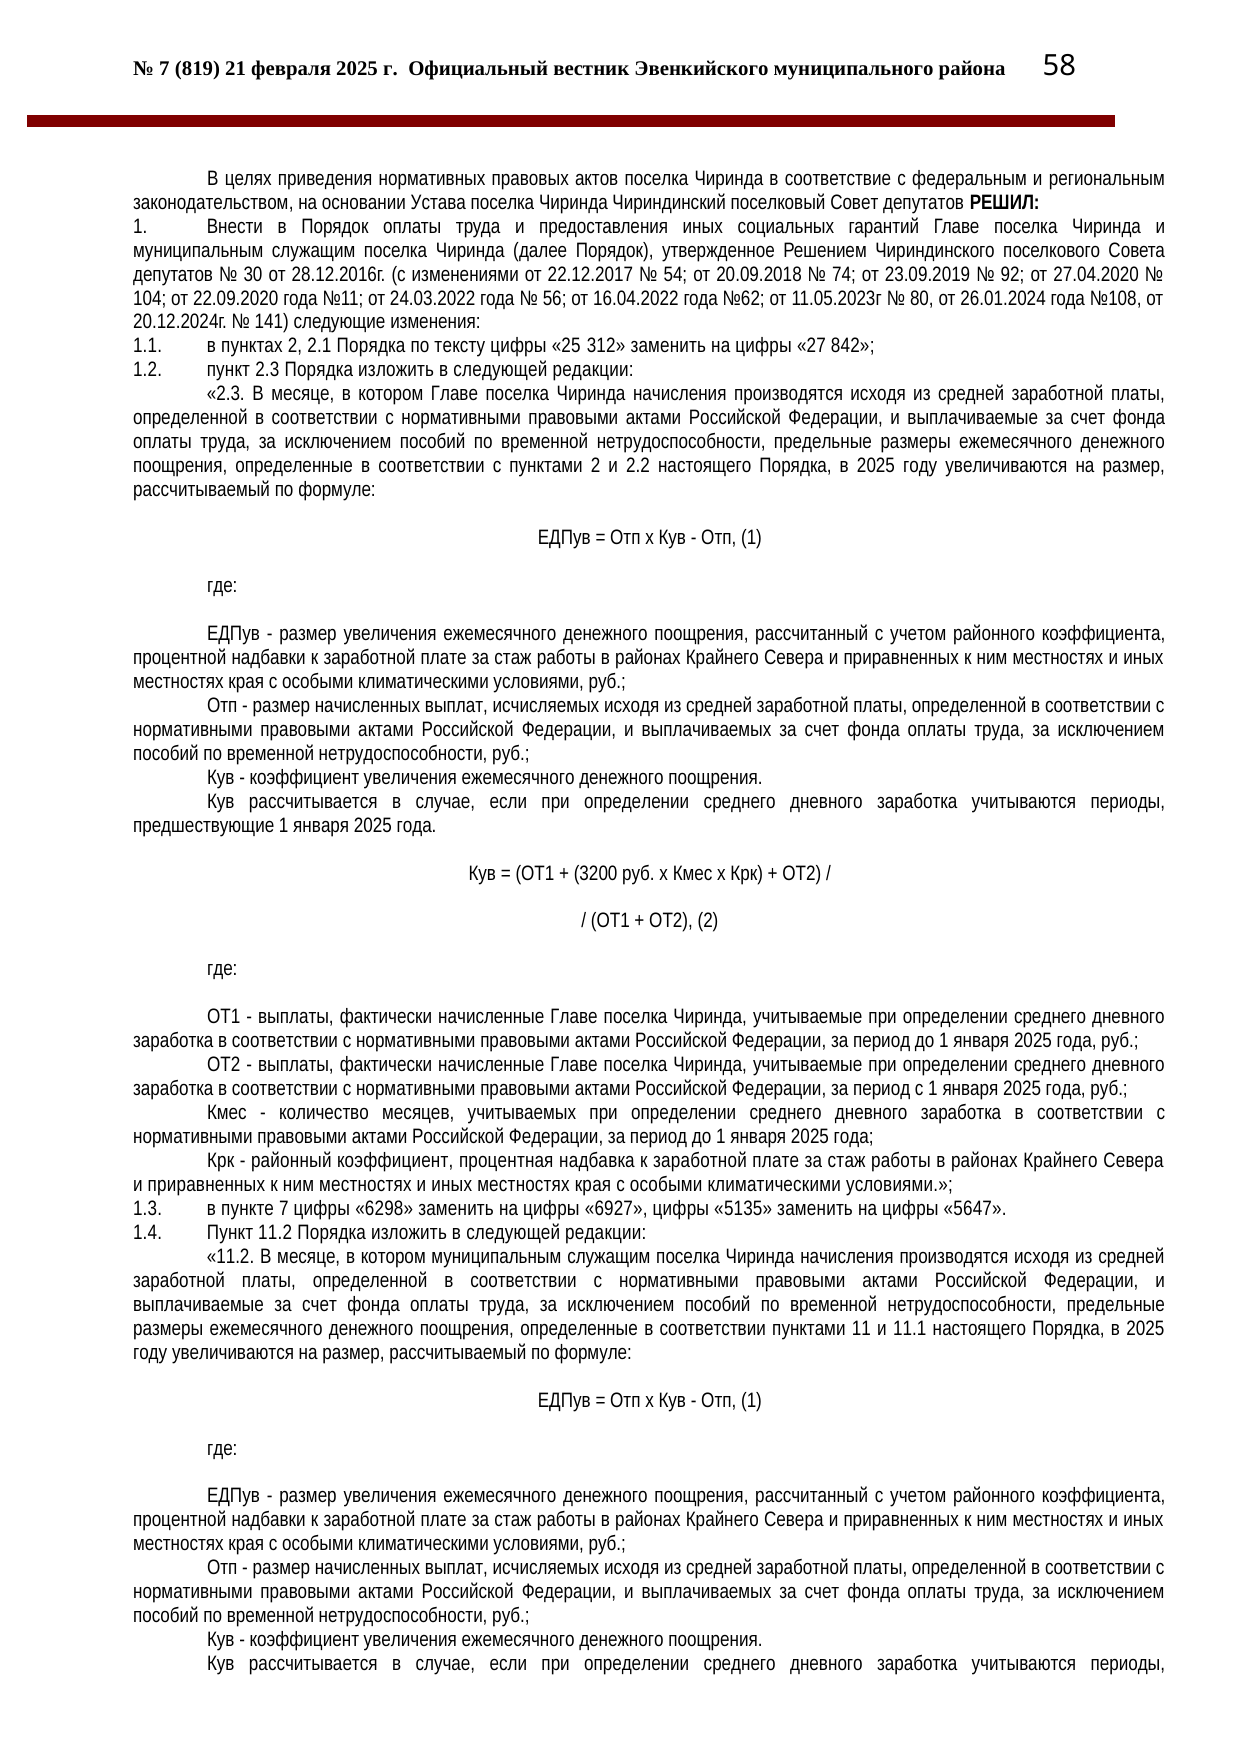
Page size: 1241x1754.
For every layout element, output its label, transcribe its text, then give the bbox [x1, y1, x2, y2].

text Отп - размер начисленных выплат, исчисляемых исходя из средней заработной платы, определенной в соответствии с нормативными правовыми актами Российской Федерации, и выплачиваемых за счет фонда оплаты труда, за исключением пособий по временной нетрудоспособности, руб.; [133, 1555, 1167, 1627]
text 1.4. Пункт 11.2 Порядка изложить в следующей редакции: [133, 1220, 1167, 1244]
text Кув рассчитывается в случае, если при определении среднего дневного заработка учитываются периоды, предшествующие 1 января 2025 года. [133, 788, 1167, 836]
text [133, 1651, 1167, 1675]
text где: [133, 956, 1167, 980]
text где: [133, 1435, 1167, 1459]
text ЕДПув = Отп x Кув - Отп, (1) [133, 525, 1167, 549]
text ЕДПув = Отп x Кув - Отп, (1) [133, 1387, 1167, 1411]
text 1.1. в пунктах 2, 2.1 Порядка по тексту цифры «25 312» заменить на цифры «27 842»; [133, 333, 1167, 357]
text Кув - коэффициент увеличения ежемесячного денежного поощрения. [133, 764, 1167, 788]
text / (ОТ1 + ОТ2), (2) [133, 908, 1167, 932]
text ОТ2 - выплаты, фактически начисленные Главе поселка Чиринда, учитываемые при определении среднего дневного заработка в соответствии с нормативными правовыми актами Российской Федерации, за период с 1 января 2025 года, руб.; [133, 1052, 1167, 1100]
text ОТ1 - выплаты, фактически начисленные Главе поселка Чиринда, учитываемые при определении среднего дневного заработка в соответствии с нормативными правовыми актами Российской Федерации, за период до 1 января 2025 года, руб.; [133, 1004, 1167, 1052]
text где: [133, 573, 1167, 597]
text 1.2. пункт 2.3 Порядка изложить в следующей редакции: [133, 357, 1167, 381]
text Кув = (ОТ1 + (3200 руб. x Кмес x Крк) + ОТ2) / [133, 860, 1167, 884]
text Крк - районный коэффициент, процентная надбавка к заработной плате за стаж работы в районах Крайнего Севера и приравненных к ним местностях и иных местностях края с особыми климатическими условиями.»; [133, 1148, 1167, 1196]
text 1. Внести в Порядок оплаты труда и предоставления иных социальных гарантий Главе поселка Чиринда и муниципальным служащим поселка Чиринда (далее Порядок), утвержденное Решением Чириндинского поселкового Совета депутатов № 30 от 28.12.2016г. (с изменениями от 22.12.2017 № 54; от 20.09.2018 № 74; от 23.09.2019 № 92; от 27.04.2020 № 104; от 22.09.2020 года №11; от 24.03.2022 года № 56; от 16.04.2022 года №62; от 11.05.2023г № 80, от 26.01.2024 года №108, от 20.12.2024г. № 141) следующие изменения: [133, 213, 1167, 333]
text Кмес - количество месяцев, учитываемых при определении среднего дневного заработка в соответствии с нормативными правовыми актами Российской Федерации, за период до 1 января 2025 года; [133, 1100, 1167, 1148]
text Кув - коэффициент увеличения ежемесячного денежного поощрения. [133, 1627, 1167, 1651]
text В целях приведения нормативных правовых актов поселка Чиринда в соответствие с федеральным и региональным законодательством, на основании Устава поселка Чиринда Чириндинский поселковый Совет депутатов РЕШИЛ: [133, 166, 1167, 213]
text «2.3. В месяце, в котором Главе поселка Чиринда начисления производятся исходя из средней заработной платы, определенной в соответствии с нормативными правовыми актами Российской Федерации, и выплачиваемые за счет фонда оплаты труда, за исключением пособий по временной нетрудоспособности, предельные размеры ежемесячного денежного поощрения, определенные в соответствии с пунктами 2 и 2.2 настоящего Порядка, в 2025 году увеличиваются на размер, рассчитываемый по формуле: [133, 381, 1167, 501]
text Отп - размер начисленных выплат, исчисляемых исходя из средней заработной платы, определенной в соответствии с нормативными правовыми актами Российской Федерации, и выплачиваемых за счет фонда оплаты труда, за исключением пособий по временной нетрудоспособности, руб.; [133, 693, 1167, 764]
text ЕДПув - размер увеличения ежемесячного денежного поощрения, рассчитанный с учетом районного коэффициента, процентной надбавки к заработной плате за стаж работы в районах Крайнего Севера и приравненных к ним местностях и иных местностях края с особыми климатическими условиями, руб.; [133, 621, 1167, 693]
text «11.2. В месяце, в котором муниципальным служащим поселка Чиринда начисления производятся исходя из средней заработной платы, определенной в соответствии с нормативными правовыми актами Российской Федерации, и выплачиваемые за счет фонда оплаты труда, за исключением пособий по временной нетрудоспособности, предельные размеры ежемесячного денежного поощрения, определенные в соответствии пунктами 11 и 11.1 настоящего Порядка, в 2025 году увеличиваются на размер, рассчитываемый по формуле: [133, 1244, 1167, 1363]
text ЕДПув - размер увеличения ежемесячного денежного поощрения, рассчитанный с учетом районного коэффициента, процентной надбавки к заработной плате за стаж работы в районах Крайнего Севера и приравненных к ним местностях и иных местностях края с особыми климатическими условиями, руб.; [133, 1483, 1167, 1555]
text 1.3. в пункте 7 цифры «6298» заменить на цифры «6927», цифры «5135» заменить на цифры «5647». [133, 1196, 1167, 1220]
